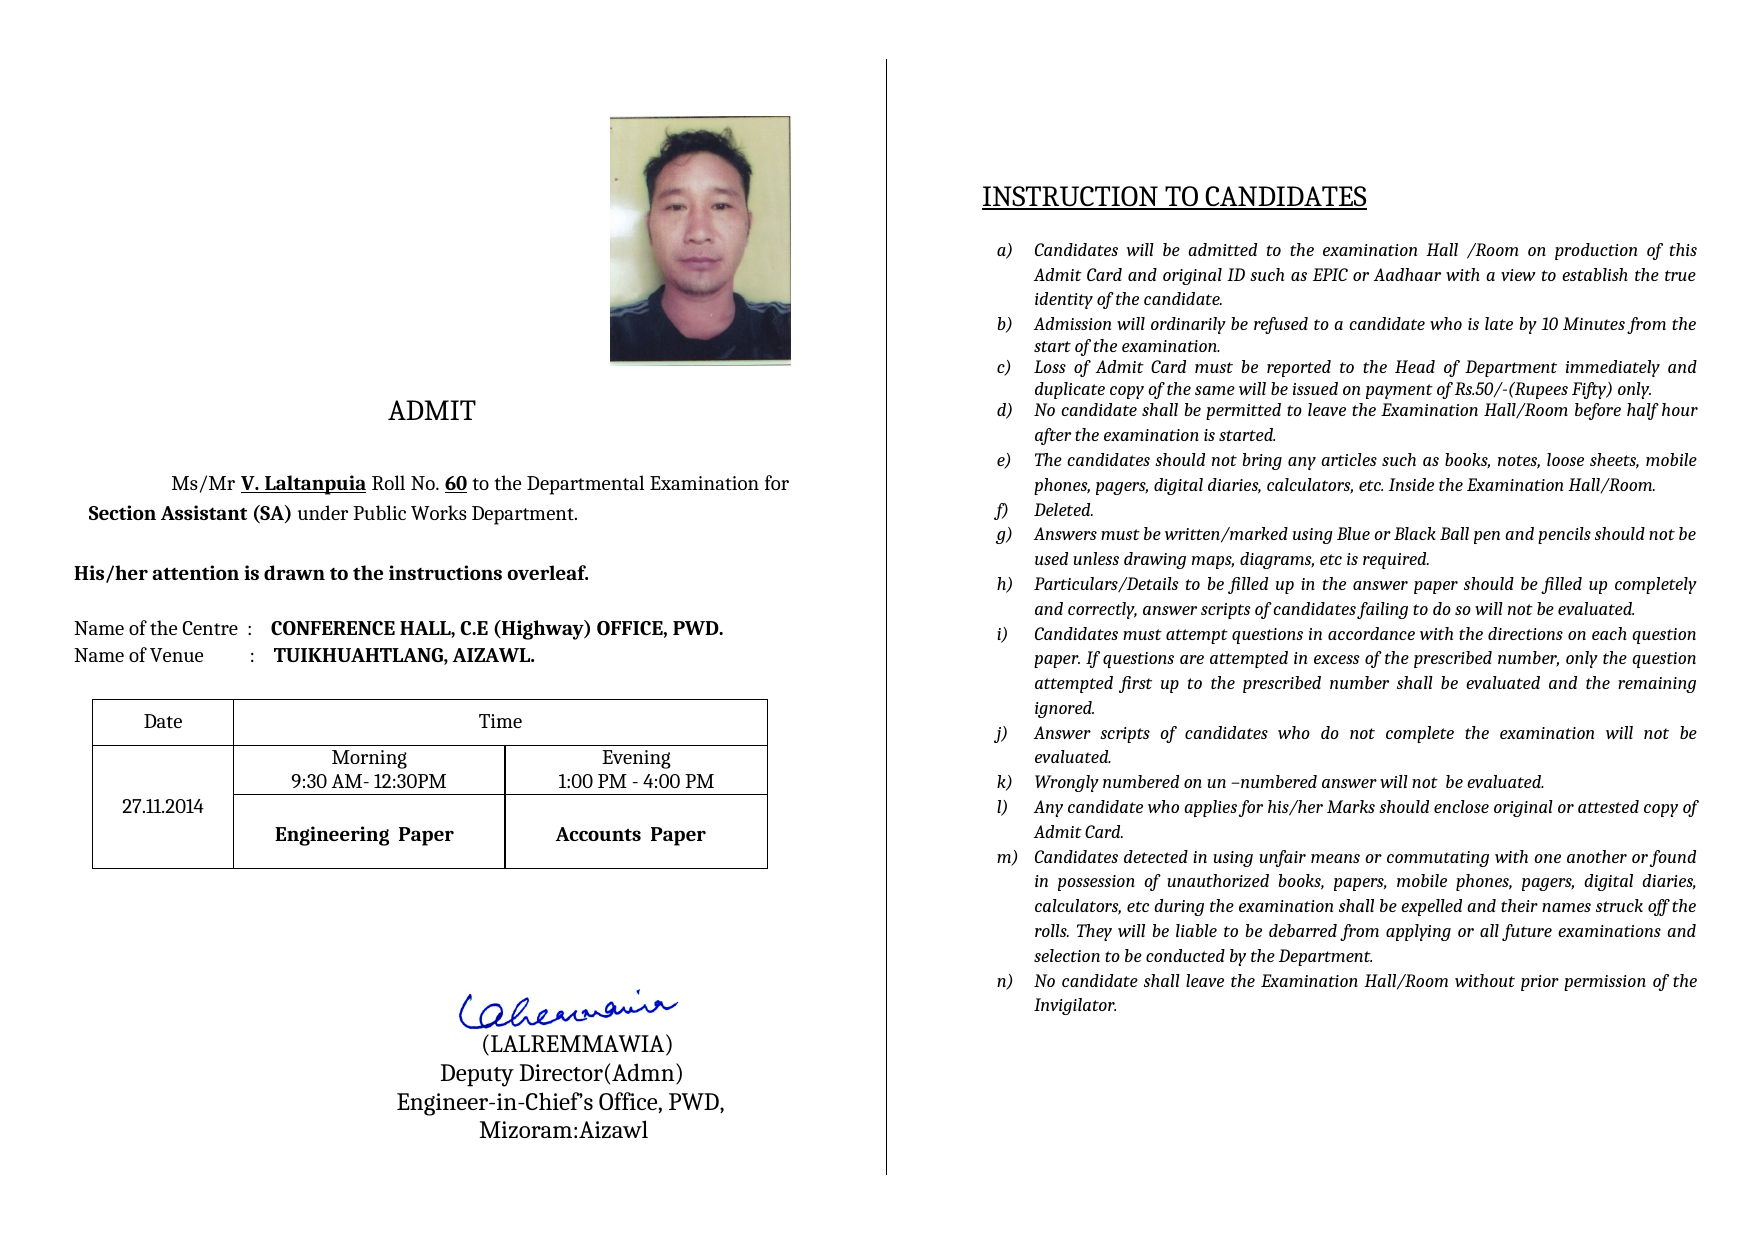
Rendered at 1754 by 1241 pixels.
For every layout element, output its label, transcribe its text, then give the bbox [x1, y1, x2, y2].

text INSTRUCTION TO CANDIDATES [982, 180, 1698, 213]
list Answer scripts of candidates who do not complete the examination will not be evaluated. [997, 722, 1698, 769]
list No candidate shall be permitted to leave the Examination Hall/Room before half hour after the examination is started. [997, 400, 1698, 446]
list Loss of Admit Card must be reported to the Head of Department immediately and duplicate copy of the same will be issued on payment of Rs.50/-(Rupees Fifty) only. [997, 357, 1698, 400]
list The candidates should not bring any articles such as books, notes, loose sheets, mobile phones, pagers, digital diaries, calculators, etc. Inside the Examination Hall/Room. [997, 449, 1698, 496]
list Candidates detected in using unfair means or commutating with one another or found in possession of unauthorized books, papers, mobile phones, pagers, digital diaries, calculators, etc during the examination shall be expelled and their names struck off the rolls. They will be liable to be debarred from applying or all future examinations and selection to be conducted by the Department. [997, 846, 1698, 967]
table_cell 27.11.2014 [93, 746, 233, 868]
list Candidates must attempt questions in accordance with the directions on each question paper. If questions are attempted in excess of the prescribed number, only the question attempted first up to the prescribed number shall be evaluated and the remaining ignored. [997, 623, 1698, 719]
table_cell Accounts Paper [506, 795, 767, 868]
list Candidates will be admitted to the examination Hall /Room on production of this Admit Card and original ID such as EPIC or Aadhaar with a view to establish the true identity of the candidate. [997, 239, 1698, 311]
list Deleted. [997, 499, 1698, 521]
table_cell Evening 1:00 PM - 4:00 PM [506, 746, 767, 793]
table_cell Engineering Paper [234, 795, 504, 868]
text ADMIT [74, 394, 790, 428]
table_header Time [234, 700, 767, 744]
text Name of Venue : TUIKHUAHTLANG, AIZAWL. [74, 644, 790, 668]
list His/her attention is drawn to the instructions overleaf. [74, 561, 790, 585]
list Particulars/Details to be filled up in the answer paper should be filled up completely and correctly, answer scripts of candidates failing to do so will not be evaluated. [997, 573, 1698, 620]
list Name of the Centre : CONFERENCE HALL, C.E (Highway) OFFICE, PWD. [74, 616, 790, 640]
picture [448, 967, 693, 1030]
list Engineer-in-Chief’s Office, PWD, [149, 1087, 790, 1116]
list Wrongly numbered on un –numbered answer will not be evaluated. [997, 772, 1698, 793]
picture [610, 116, 791, 366]
text (LALREMMAWIA) [74, 1030, 790, 1059]
table_cell Morning 9:30 AM- 12:30PM [234, 746, 504, 793]
list No candidate shall leave the Examination Hall/Room without prior permission of the Invigilator. [997, 970, 1698, 1017]
list Mizoram:Aizawl [149, 1116, 790, 1145]
list Ms/Mr V. Laltanpuia Roll No. 60 to the Departmental Examination for Section Assistant (SA) under Public Works Department. [89, 472, 790, 526]
list Admission will ordinarily be refused to a candidate who is late by 10 Minutes from the start of the examination. [997, 314, 1698, 357]
table_header Date [93, 700, 233, 744]
list Answers must be written/marked using Blue or Black Ball pen and pencils should not be used unless drawing maps, diagrams, etc is required. [997, 524, 1698, 570]
list Any candidate who applies for his/her Marks should enclose original or attested copy of Admit Card. [997, 797, 1698, 843]
list Deputy Director(Admn) [149, 1059, 790, 1087]
